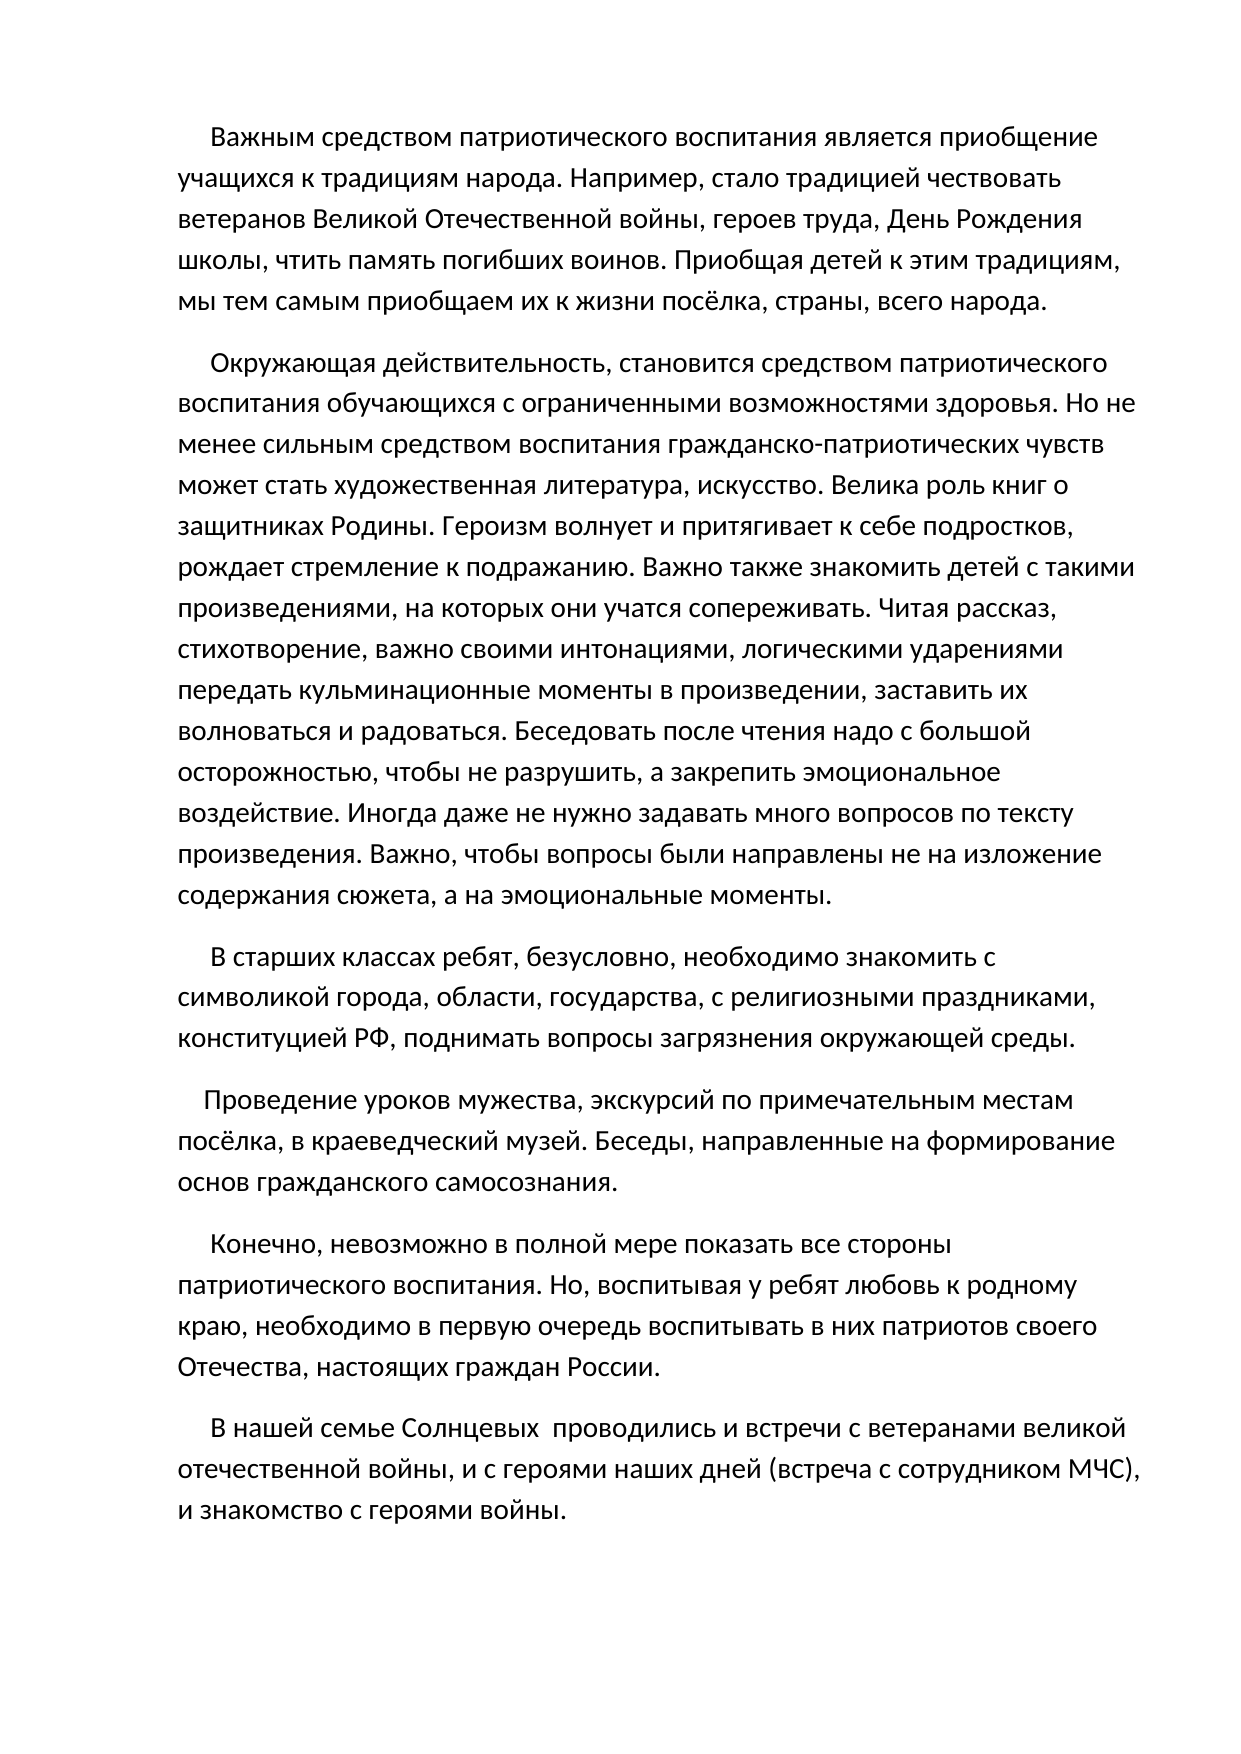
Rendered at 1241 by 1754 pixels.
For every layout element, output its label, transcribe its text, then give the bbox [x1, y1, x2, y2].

text Важным средством патриотического воспитания является приобщение учащихся к традициям народа. Например, стало традицией чествовать ветеранов Великой Отечественной войны, героев труда, День Рождения школы, чтить память погибших воинов. Приобщая детей к этим традициям, мы тем самым приобщаем их к жизни посёлка, страны, всего народа. [177, 118, 1152, 317]
text Конечно, невозможно в полной мере показать все стороны патриотического воспитания. Но, воспитывая у ребят любовь к родному краю, необходимо в первую очередь воспитывать в них патриотов своего Отечества, настоящих граждан России. [177, 1225, 1152, 1383]
text В старших классах ребят, безусловно, необходимо знакомить с символикой города, области, государства, с религиозными праздниками, конституцией РФ, поднимать вопросы загрязнения окружающей среды. [177, 938, 1152, 1055]
text Проведение уроков мужества, экскурсий по примечательным местам посёлка, в краеведческий музей. Беседы, направленные на формирование основ гражданского самосознания. [177, 1081, 1152, 1199]
text В нашей семье Солнцевых проводились и встречи с ветеранами великой отечественной войны, и с героями наших дней (встреча с сотрудником МЧС), и знакомство с героями войны. [177, 1409, 1152, 1527]
text Окружающая действительность, становится средством патриотического воспитания обучающихся с ограниченными возможностями здоровья. Но не менее сильным средством воспитания гражданско-патриотических чувств может стать художественная литература, искусство. Велика роль книг о защитниках Родины. Героизм волнует и притягивает к себе подростков, рождает стремление к подражанию. Важно также знакомить детей с такими произведениями, на которых они учатся сопереживать. Читая рассказ, стихотворение, важно своими интонациями, логическими ударениями передать кульминационные моменты в произведении, заставить их волноваться и радоваться. Беседовать после чтения надо с большой осторожностью, чтобы не разрушить, а закрепить эмоциональное воздействие. Иногда даже не нужно задавать много вопросов по тексту произведения. Важно, чтобы вопросы были направлены не на изложение содержания сюжета, а на эмоциональные моменты. [177, 344, 1152, 911]
